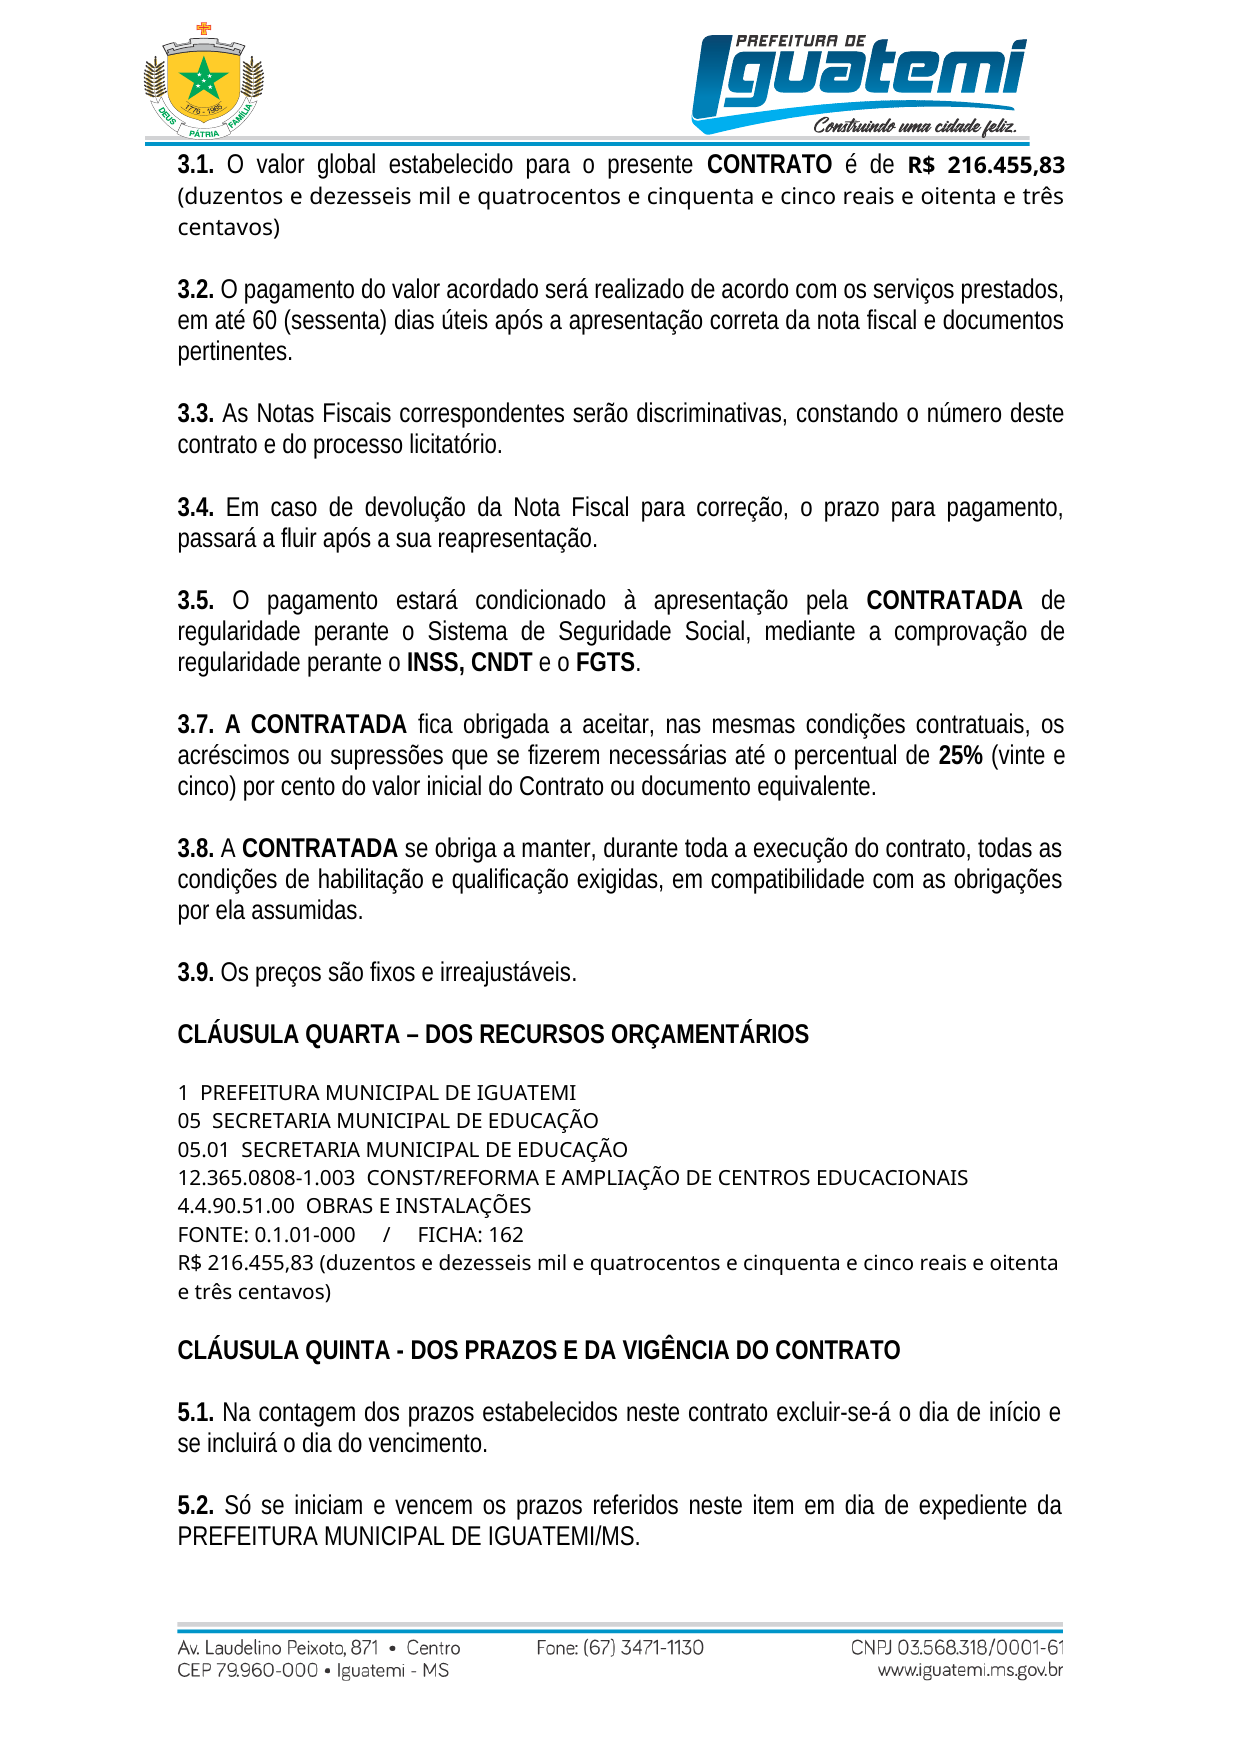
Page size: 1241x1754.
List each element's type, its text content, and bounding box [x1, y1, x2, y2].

text 3.5. O pagamento estará condicionado à apresentação pela CONTRATADA de regularidade perante o Sistema de Seguridade Social, mediante a comprovação de regularidade perante o INSS, CNDT e o FGTS. [177, 584, 1066, 677]
text 1 PREFEITURA MUNICIPAL DE IGUATEMI 05 SECRETARIA MUNICIPAL DE EDUCAÇÃO 05.01 SECRETARIA MUNICIPAL DE EDUCAÇÃO 12.365.0808-1.003 CONST/REFORMA E AMPLIAÇÃO DE CENTROS EDUCACIONAIS 4.4.90.51.00 OBRAS E INSTALAÇÕES FONTE: 0.1.01-000 / FICHA: 162 R$ 216.455,83 (duzentos e dezesseis mil e quatrocentos e cinquenta e cinco reais e oitenta e três centavos) [177, 1078, 1063, 1305]
text 3.1. O valor global estabelecido para o presente CONTRATO é de R$ 216.455,83 (duzentos e dezesseis mil e quatrocentos e cinquenta e cinco reais e oitenta e três centavos) [177, 148, 1066, 242]
text 3.9. Os preços são fixos e irreajustáveis. [177, 956, 1066, 987]
picture [177, 1634, 1063, 1681]
text CLÁUSULA QUARTA – DOS RECURSOS ORÇAMENTÁRIOS [177, 1018, 1066, 1049]
picture [177, 1622, 1063, 1629]
text 5.2. Só se iniciam e vencem os prazos referidos neste item em dia de expediente da PREFEITURA MUNICIPAL DE IGUATEMI/MS. [177, 1489, 1063, 1551]
text 3.7. A CONTRATADA fica obrigada a aceitar, nas mesmas condições contratuais, os acréscimos ou supressões que se fizerem necessárias até o percentual de 25% (vinte e cinco) por cento do valor inicial do Contrato ou documento equivalente. [177, 708, 1066, 801]
text 3.3. As Notas Fiscais correspondentes serão discriminativas, constando o número deste contrato e do processo licitatório. [177, 397, 1066, 459]
text CLÁUSULA QUINTA - DOS PRAZOS E DA VIGÊNCIA DO CONTRATO [177, 1334, 1063, 1365]
text 5.1. Na contagem dos prazos estabelecidos neste contrato excluir-se-á o dia de início e se incluirá o dia do vencimento. [177, 1396, 1063, 1458]
text 3.8. A CONTRATADA se obriga a manter, durante toda a execução do contrato, todas as condições de habilitação e qualificação exigidas, em compatibilidade com as obrigações por ela assumidas. [177, 832, 1063, 925]
text 3.2. O pagamento do valor acordado será realizado de acordo com os serviços prestados, em até 60 (sessenta) dias úteis após a apresentação correta da nota fiscal e documentos pertinentes. [177, 273, 1066, 366]
text 3.4. Em caso de devolução da Nota Fiscal para correção, o prazo para pagamento, passará a fluir após a sua reapresentação. [177, 491, 1066, 553]
